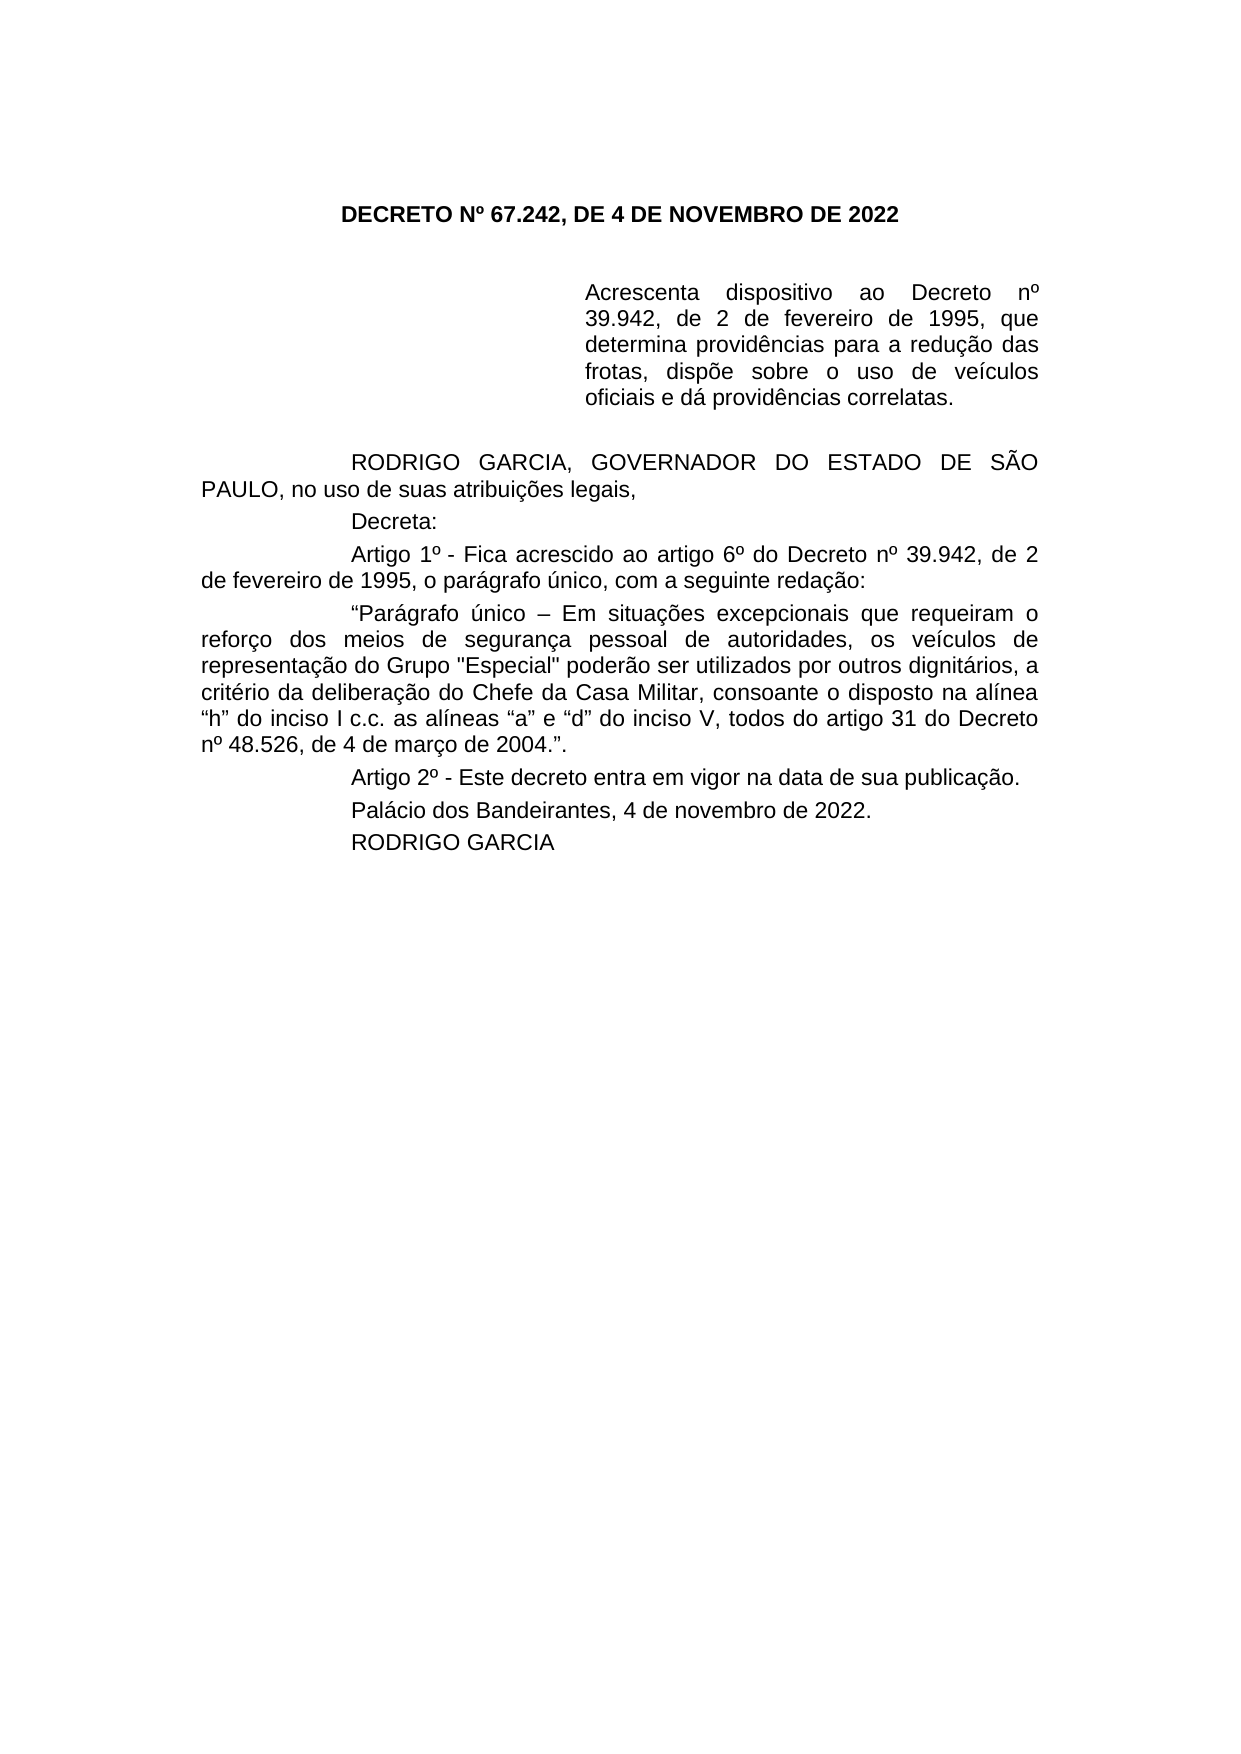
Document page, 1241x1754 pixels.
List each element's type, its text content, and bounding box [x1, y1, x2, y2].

text Artigo 2º - Este decreto entra em vigor na data de sua publicação. [201, 764, 1039, 790]
text Palácio dos Bandeirantes, 4 de novembro de 2022. [201, 797, 1039, 823]
text DECRETO Nº 67.242, DE 4 DE NOVEMBRO DE 2022 [201, 201, 1039, 227]
text Decreta: [201, 508, 1039, 534]
text RODRIGO GARCIA, GOVERNADOR DO ESTADO DE SÃO PAULO, no uso de suas atribuições legais, [201, 449, 1039, 502]
text Acrescenta dispositivo ao Decreto nº 39.942, de 2 de fevereiro de 1995, que determina providências para a redução das frotas, dispõe sobre o uso de veículos oficiais e dá providências correlatas. [585, 278, 1039, 410]
text RODRIGO GARCIA [201, 829, 1039, 856]
text Artigo 1º - Fica acrescido ao artigo 6º do Decreto nº 39.942, de 2 de fevereiro de 1995, o parágrafo único, com a seguinte redação: [201, 541, 1039, 593]
text “Parágrafo único – Em situações excepcionais que requeiram o reforço dos meios de segurança pessoal de autoridades, os veículos de representação do Grupo "Especial" poderão ser utilizados por outros dignitários, a critério da deliberação do Chefe da Casa Militar, consoante o disposto na alínea “h” do inciso I c.c. as alíneas “a” e “d” do inciso V, todos do artigo 31 do Decreto nº 48.526, de 4 de março de 2004.”. [201, 600, 1039, 758]
